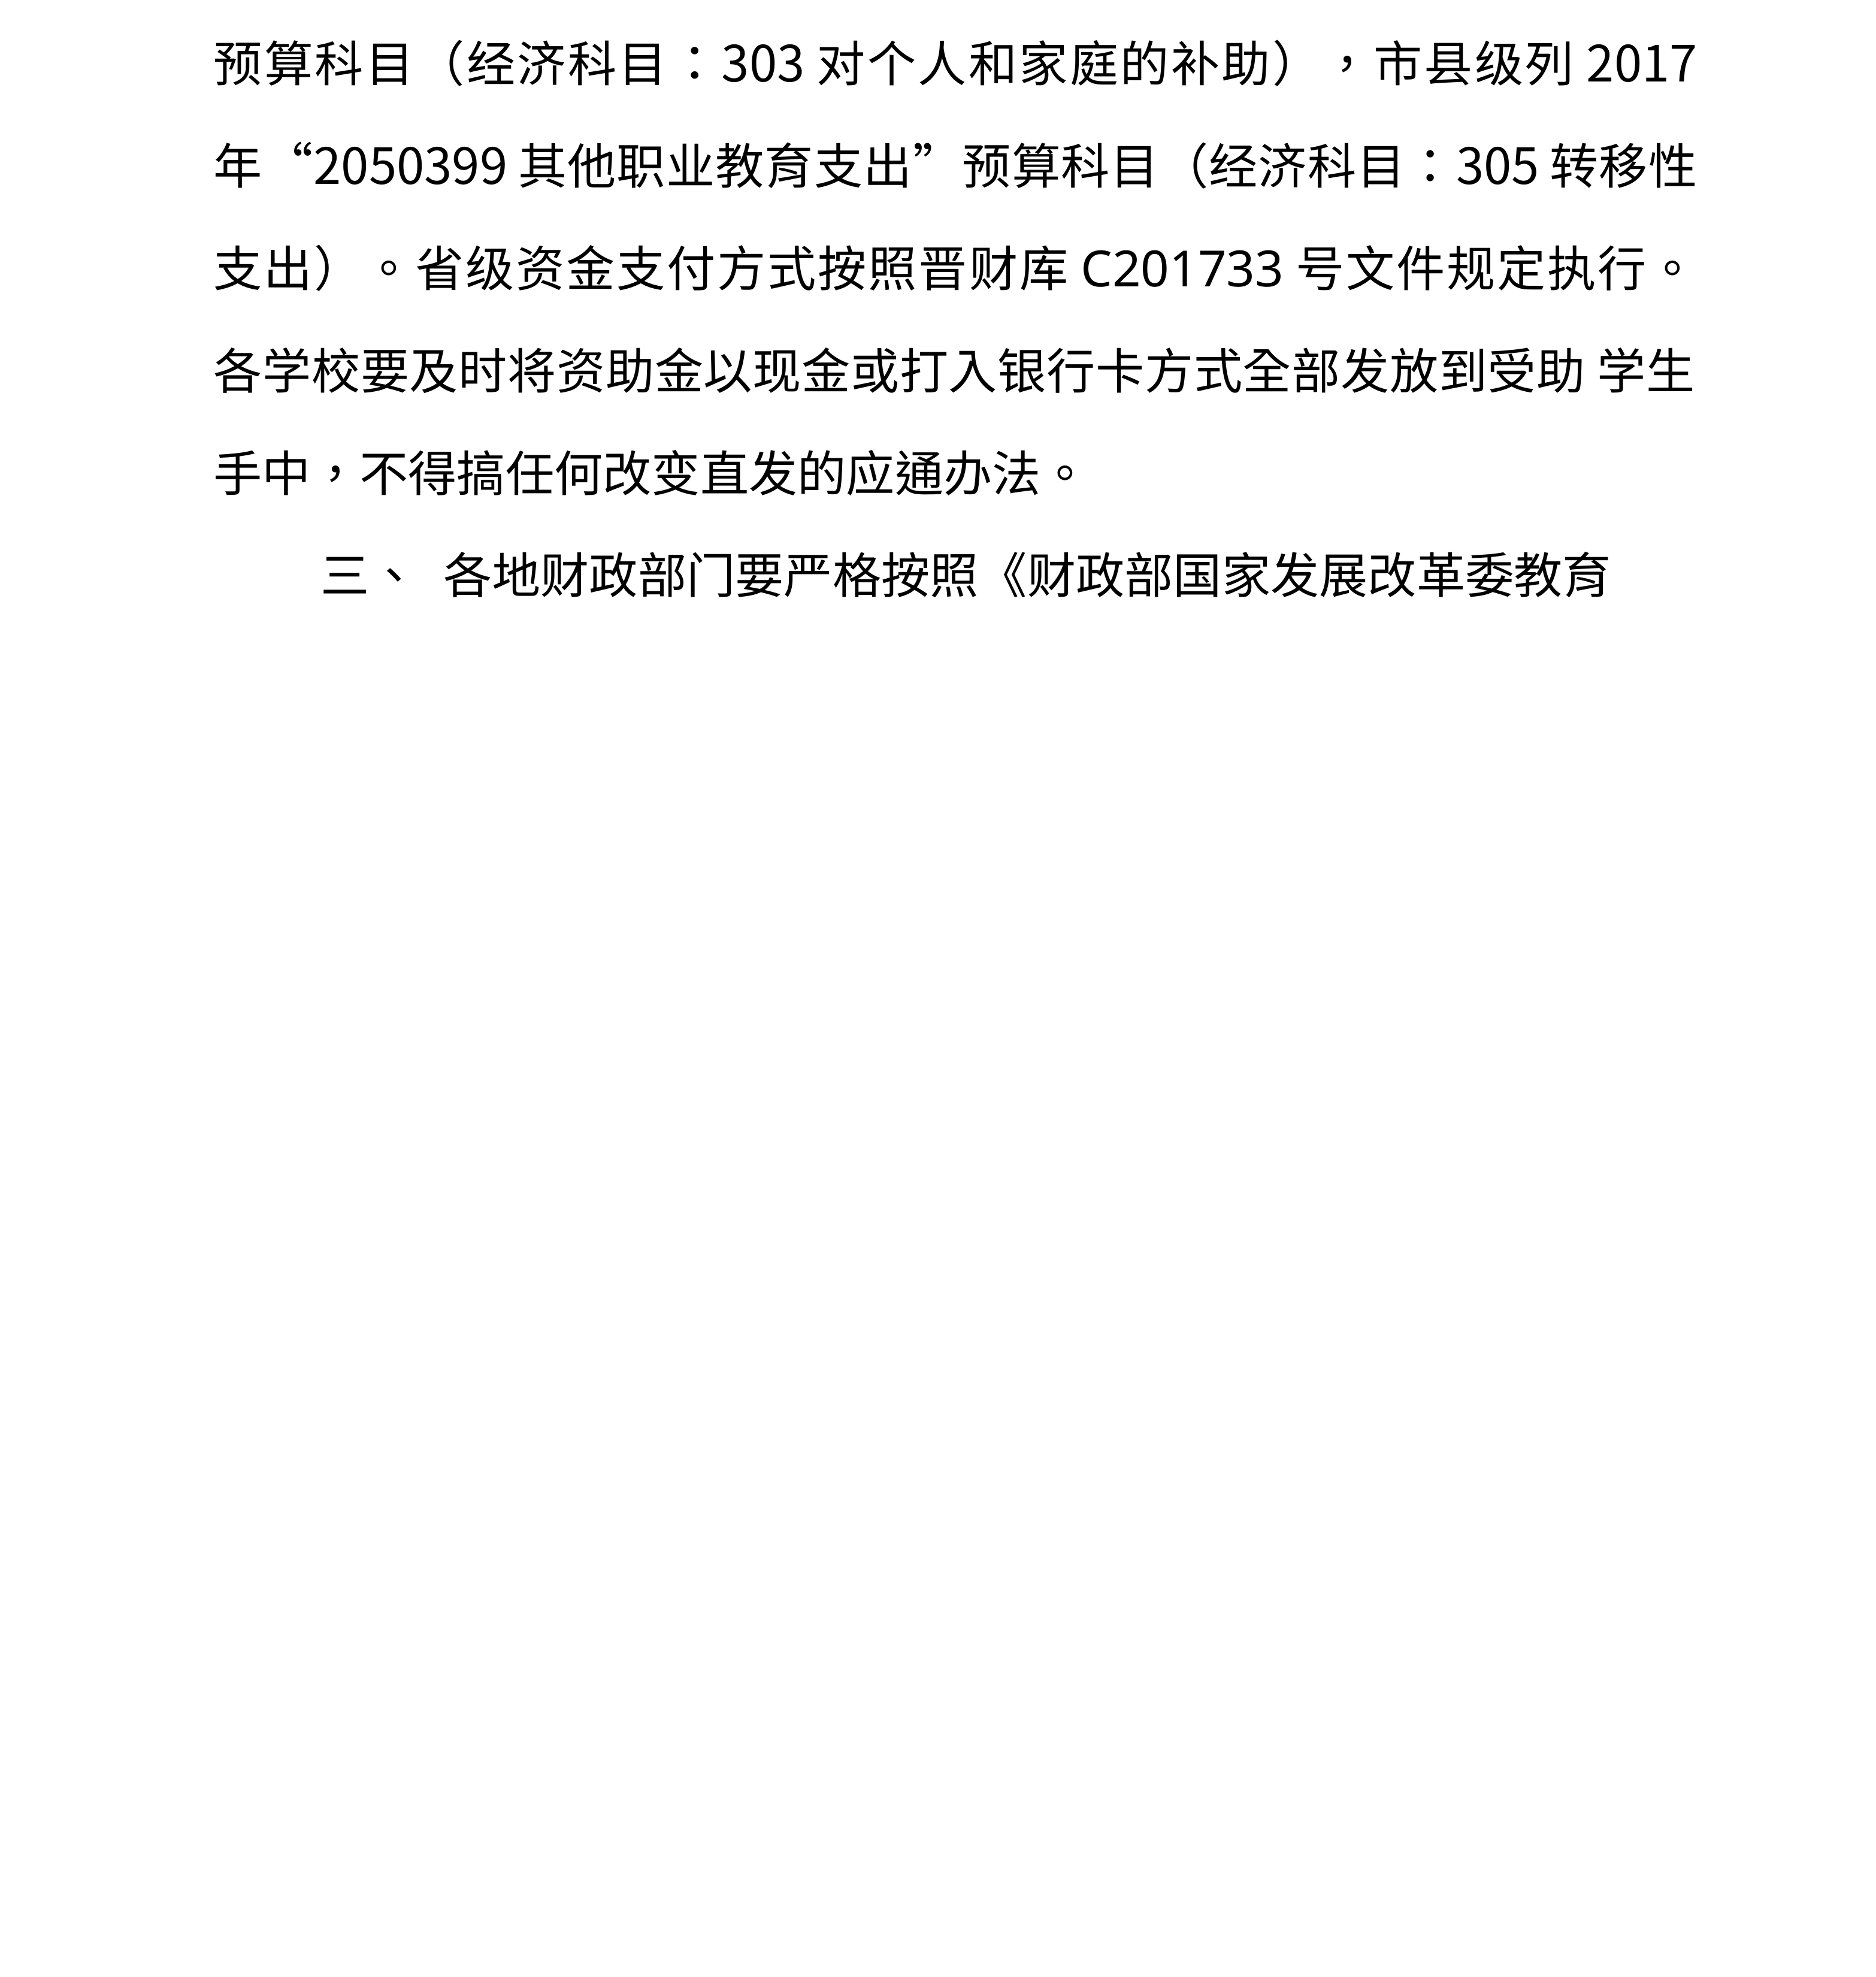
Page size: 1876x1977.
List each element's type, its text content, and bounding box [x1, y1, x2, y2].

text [213, 0, 1698, 512]
text 三、 各地财政部门要严格按照《财政部国家发展改革委教育部人力资源社会保障部关于扩大中等职业教育免学费政策范丨 进一歩完善国家助学金制度的意见》（财教〔20⑵376号）和《山西 省财政厅山西省教育厅山西省人力资源和社会保障厅关于进一 歩完善我省沖等职业教育免学费政策和国家助学鑿制度，的通知》 [321, 512, 1698, 614]
